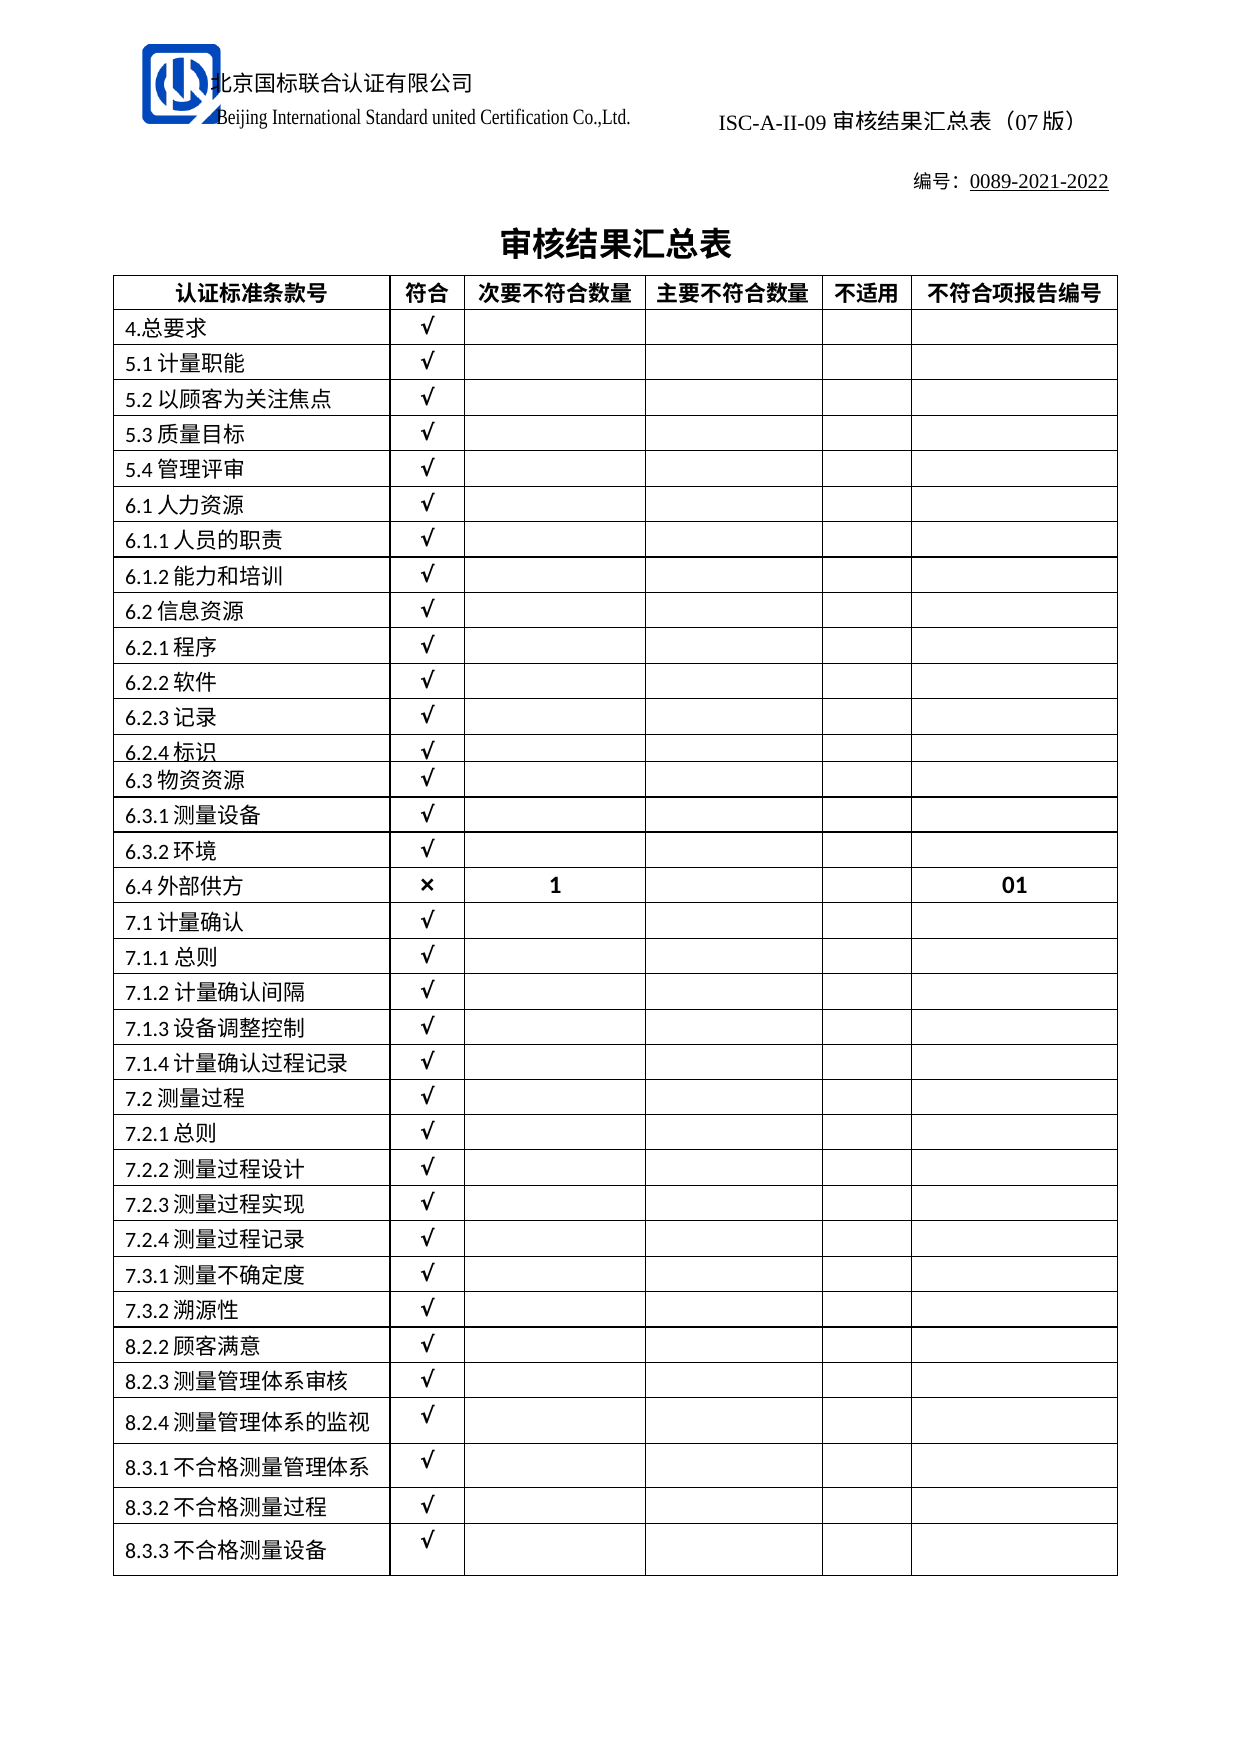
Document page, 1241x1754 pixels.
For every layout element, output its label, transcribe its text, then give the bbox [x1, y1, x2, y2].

table_cell [646, 380, 822, 415]
table_cell 6.3.1测量设备 [114, 798, 389, 831]
table_cell [823, 903, 911, 938]
table_cell [465, 1398, 645, 1443]
table_cell [823, 798, 911, 831]
table_cell [912, 1257, 1117, 1291]
table_cell 6.2.4标识 [114, 735, 389, 761]
table_cell 6.4外部供方 [114, 868, 389, 902]
table_cell [646, 1257, 822, 1291]
table_cell √ [391, 664, 464, 698]
table_cell [912, 1524, 1117, 1575]
table_cell [823, 1010, 911, 1044]
table_cell [823, 1328, 911, 1362]
table_cell [646, 487, 822, 521]
table_cell [465, 1010, 645, 1044]
table_cell √ [391, 558, 464, 592]
table_cell 7.1.3设备调整控制 [114, 1010, 389, 1044]
table_cell √ [391, 699, 464, 733]
table_cell 6.1.2能力和培训 [114, 558, 389, 592]
table_cell √ [391, 1010, 464, 1044]
table_cell [823, 1045, 911, 1078]
table_cell [465, 1363, 645, 1397]
table_cell [646, 310, 822, 344]
table_cell [823, 487, 911, 521]
table_cell [465, 939, 645, 973]
table_cell [912, 1328, 1117, 1362]
table_cell [646, 664, 822, 698]
table_cell [912, 798, 1117, 831]
table_cell [912, 1080, 1117, 1114]
table_cell [823, 1115, 911, 1149]
table_cell [823, 416, 911, 450]
table_cell [646, 699, 822, 733]
table_cell √ [391, 522, 464, 556]
table_cell [465, 558, 645, 592]
table_cell [823, 558, 911, 592]
table_cell [912, 1045, 1117, 1078]
table_cell [646, 451, 822, 486]
table_cell [912, 487, 1117, 521]
table_cell [465, 1115, 645, 1149]
table_cell [465, 1292, 645, 1326]
table_cell [646, 1444, 822, 1487]
table_cell [465, 416, 645, 450]
table_cell [912, 593, 1117, 627]
table_cell × [391, 868, 464, 902]
table_cell 7.2.1总则 [114, 1115, 389, 1149]
table_cell 7.2.3测量过程实现 [114, 1186, 389, 1220]
table_cell [646, 1186, 822, 1220]
table_cell [465, 1488, 645, 1523]
table_cell [646, 868, 822, 902]
table_cell [646, 1328, 822, 1362]
table_header 符合 [391, 276, 464, 308]
table_cell [646, 974, 822, 1008]
table_cell √ [391, 1045, 464, 1078]
table_cell [465, 380, 645, 415]
table_cell [823, 1257, 911, 1291]
table_cell [912, 1363, 1117, 1397]
table_cell [912, 974, 1117, 1008]
table_cell [823, 664, 911, 698]
table_cell √ [391, 593, 464, 627]
table_cell [823, 762, 911, 796]
table_cell [646, 1488, 822, 1523]
table_cell [465, 762, 645, 796]
table_cell [465, 1150, 645, 1185]
table_cell √ [391, 487, 464, 521]
table_cell [912, 416, 1117, 450]
table_cell 6.3.2环境 [114, 833, 389, 867]
table_cell [823, 1488, 911, 1523]
table_cell √ [391, 735, 464, 761]
table_cell √ [391, 451, 464, 486]
table_cell [465, 699, 645, 733]
table_cell √ [391, 1080, 464, 1114]
table_cell [823, 1221, 911, 1256]
table_cell [912, 735, 1117, 761]
table_cell √ [391, 416, 464, 450]
table_cell [465, 1524, 645, 1575]
table_cell [912, 1444, 1117, 1487]
table_cell 7.1.1 总则 [114, 939, 389, 973]
table_cell 5.1 计量职能 [114, 345, 389, 379]
table_cell [823, 1398, 911, 1443]
table_cell 8.2.2顾客满意 [114, 1328, 389, 1362]
table_cell [823, 1186, 911, 1220]
table_cell [912, 1488, 1117, 1523]
table_cell 7.2.2测量过程设计 [114, 1150, 389, 1185]
text 编号：0089-2021-2022 [123, 164, 1108, 196]
table_cell 7.2 测量过程 [114, 1080, 389, 1114]
table_cell [465, 974, 645, 1008]
table_cell [646, 1221, 822, 1256]
table_cell [646, 735, 822, 761]
table_cell √ [391, 1444, 464, 1487]
table_cell √ [391, 974, 464, 1008]
table_cell 8.3.2不合格测量过程 [114, 1488, 389, 1523]
table_cell 7.3.2溯源性 [114, 1292, 389, 1326]
table_cell [646, 1010, 822, 1044]
table_cell [465, 593, 645, 627]
table_cell [912, 1115, 1117, 1149]
table_cell √ [391, 1524, 464, 1575]
table_cell [823, 1150, 911, 1185]
table_cell √ [391, 762, 464, 796]
table_cell [465, 628, 645, 663]
table_cell [465, 345, 645, 379]
table_cell [823, 699, 911, 733]
table_cell [465, 1080, 645, 1114]
table_cell [823, 628, 911, 663]
table_cell [465, 1186, 645, 1220]
table_cell [465, 1257, 645, 1291]
table_cell [912, 451, 1117, 486]
table_cell [912, 345, 1117, 379]
table_cell [912, 1292, 1117, 1326]
table_cell [646, 762, 822, 796]
table_cell √ [391, 833, 464, 867]
table_cell [646, 1363, 822, 1397]
table_cell 8.2.3测量管理体系审核 [114, 1363, 389, 1397]
table_cell 7.1.2 计量确认间隔 [114, 974, 389, 1008]
table_cell [465, 1328, 645, 1362]
table_cell [646, 833, 822, 867]
table_cell [823, 1363, 911, 1397]
table_cell [646, 1524, 822, 1575]
text 审核结果汇总表 [123, 210, 1108, 275]
table_cell √ [391, 628, 464, 663]
table_cell [646, 1292, 822, 1326]
table_cell [912, 1150, 1117, 1185]
table_cell [912, 558, 1117, 592]
table_cell [465, 1444, 645, 1487]
table_cell [646, 345, 822, 379]
table_cell [912, 833, 1117, 867]
table_header 次要不符合数量 [465, 276, 645, 308]
table_cell 8.3.3不合格测量设备 [114, 1524, 389, 1575]
table_cell 6.2.2软件 [114, 664, 389, 698]
table_cell [823, 1444, 911, 1487]
table_header 主要不符合数量 [646, 276, 822, 308]
table_cell √ [391, 1150, 464, 1185]
table_cell √ [391, 1257, 464, 1291]
table_cell 8.3.1不合格测量管理体系 [114, 1444, 389, 1487]
table_cell √ [391, 1328, 464, 1362]
table_cell [465, 1045, 645, 1078]
table_cell [646, 939, 822, 973]
table_cell √ [391, 345, 464, 379]
table_cell [646, 628, 822, 663]
table_cell [912, 522, 1117, 556]
table_cell [912, 1398, 1117, 1443]
table_header 不适用 [823, 276, 911, 308]
table_cell [912, 380, 1117, 415]
table_cell √ [391, 310, 464, 344]
table_cell [465, 1221, 645, 1256]
table_cell [823, 939, 911, 973]
table_cell √ [391, 903, 464, 938]
table_cell √ [391, 1115, 464, 1149]
table_cell 7.1计量确认 [114, 903, 389, 938]
table_cell 6.1人力资源 [114, 487, 389, 521]
table_cell [646, 416, 822, 450]
table_cell [823, 974, 911, 1008]
table_header 不符合项报告编号 [912, 276, 1117, 308]
table_cell [823, 345, 911, 379]
table_cell [465, 833, 645, 867]
table_header 认证标准条款号 [114, 276, 389, 308]
table_cell [823, 868, 911, 902]
table_cell [646, 798, 822, 831]
table_cell [823, 1524, 911, 1575]
table_cell 5.4 管理评审 [114, 451, 389, 486]
table_cell [912, 1221, 1117, 1256]
table_cell [465, 664, 645, 698]
table_cell [646, 903, 822, 938]
table_cell 01 [912, 868, 1117, 902]
table_cell 1 [465, 868, 645, 902]
table_cell [823, 310, 911, 344]
table_cell 6.2.1程序 [114, 628, 389, 663]
table_cell [823, 1080, 911, 1114]
table_cell √ [391, 798, 464, 831]
table_cell √ [391, 1363, 464, 1397]
table_cell [912, 699, 1117, 733]
picture [142, 44, 221, 124]
table_cell 7.1.4计量确认过程记录 [114, 1045, 389, 1078]
table_cell √ [391, 1186, 464, 1220]
table_cell [912, 310, 1117, 344]
table_cell [465, 798, 645, 831]
table_cell [465, 522, 645, 556]
table_cell [465, 487, 645, 521]
table_cell √ [391, 939, 464, 973]
table_cell 6.1.1人员的职责 [114, 522, 389, 556]
table_cell [646, 593, 822, 627]
table_cell √ [391, 1488, 464, 1523]
table_cell 5.3 质量目标 [114, 416, 389, 450]
table_cell [912, 939, 1117, 973]
table_cell [912, 628, 1117, 663]
table_cell 8.2.4测量管理体系的监视 [114, 1398, 389, 1443]
table_cell [823, 1292, 911, 1326]
table_cell [465, 903, 645, 938]
table_cell [646, 1115, 822, 1149]
table_cell [823, 451, 911, 486]
table_cell √ [391, 380, 464, 415]
table_cell [465, 310, 645, 344]
table_cell 5.2 以顾客为关注焦点 [114, 380, 389, 415]
table_cell 6.3 物资资源 [114, 762, 389, 796]
table_cell [465, 451, 645, 486]
table_cell 7.2.4测量过程记录 [114, 1221, 389, 1256]
table_cell 6.2.3记录 [114, 699, 389, 733]
table_cell [646, 1150, 822, 1185]
table_cell [646, 522, 822, 556]
table_cell 4.总要求 [114, 310, 389, 344]
table_cell [646, 1080, 822, 1114]
table_cell [912, 762, 1117, 796]
table_cell [823, 522, 911, 556]
table_cell √ [391, 1221, 464, 1256]
table_cell [912, 1010, 1117, 1044]
table_cell 6.2信息资源 [114, 593, 389, 627]
table_cell [912, 1186, 1117, 1220]
table_cell [912, 664, 1117, 698]
table_cell [646, 558, 822, 592]
table_cell 7.3.1测量不确定度 [114, 1257, 389, 1291]
table_cell √ [391, 1398, 464, 1443]
table_cell [823, 593, 911, 627]
table_cell √ [391, 1292, 464, 1326]
table_cell [646, 1398, 822, 1443]
table_cell [823, 380, 911, 415]
table_cell [646, 1045, 822, 1078]
table_cell [912, 903, 1117, 938]
table_cell [823, 735, 911, 761]
table_cell [823, 833, 911, 867]
table_cell [465, 735, 645, 761]
